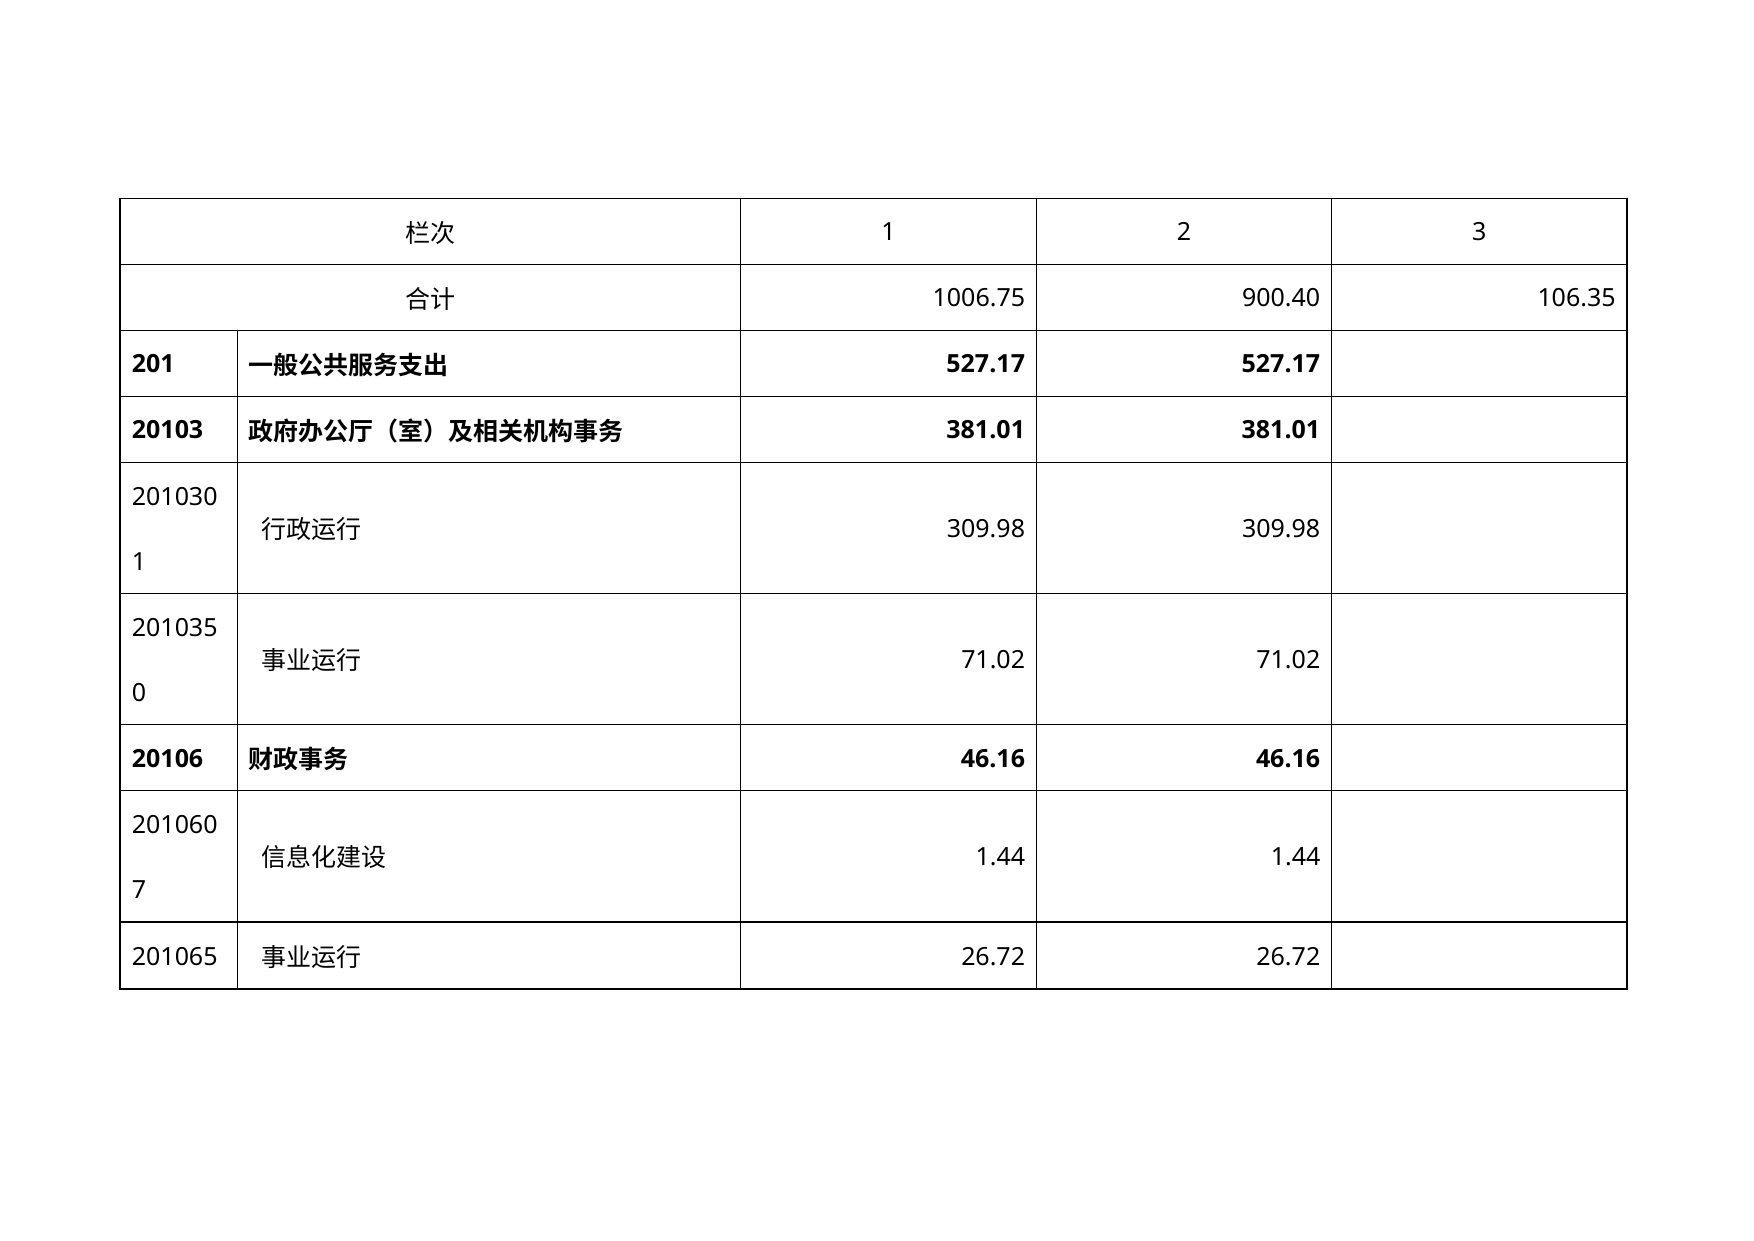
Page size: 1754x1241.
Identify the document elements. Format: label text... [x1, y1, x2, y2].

table_cell 46.16 [1037, 725, 1331, 790]
table_cell 71.02 [741, 594, 1036, 724]
table_cell 一般公共服务支出 [238, 331, 740, 396]
table_cell 527.17 [1037, 331, 1331, 396]
table_cell 381.01 [1037, 397, 1331, 462]
table_cell 26.72 [741, 923, 1036, 988]
table_cell 财政事务 [238, 725, 740, 790]
table_cell 309.98 [741, 463, 1036, 593]
table_cell 行政运行 [238, 463, 740, 593]
table_cell 1.44 [741, 791, 1036, 921]
table_cell 3 [1332, 199, 1626, 264]
table_cell 信息化建设 [238, 791, 740, 921]
table_cell 2010350 [121, 594, 237, 724]
table_cell [1332, 397, 1626, 462]
table_cell 2010607 [121, 791, 237, 921]
table_cell 201 [121, 331, 237, 396]
table_cell 1.44 [1037, 791, 1331, 921]
table_cell 2010301 [121, 463, 237, 593]
table_cell 900.40 [1037, 265, 1331, 330]
table_cell 合计 [121, 265, 740, 330]
table_cell [1332, 463, 1626, 593]
table_cell 20103 [121, 397, 237, 462]
table_cell 20106 [121, 725, 237, 790]
table_cell 309.98 [1037, 463, 1331, 593]
table_cell [1332, 331, 1626, 396]
table_cell 106.35 [1332, 265, 1626, 330]
table_cell 46.16 [741, 725, 1036, 790]
table_cell 2010650 [121, 923, 237, 988]
table_cell 527.17 [741, 331, 1036, 396]
table_cell 1 [741, 199, 1036, 264]
table_cell 事业运行 [238, 594, 740, 724]
table_cell 栏次 [121, 199, 740, 264]
table_cell 1006.75 [741, 265, 1036, 330]
table_cell [1332, 923, 1626, 988]
table_cell 事业运行 [238, 923, 740, 988]
table_cell 381.01 [741, 397, 1036, 462]
table_cell 2 [1037, 199, 1331, 264]
table_cell [1332, 791, 1626, 921]
table_cell [1332, 725, 1626, 790]
table_cell 26.72 [1037, 923, 1331, 988]
table_cell [1332, 594, 1626, 724]
table_cell 71.02 [1037, 594, 1331, 724]
table_cell 政府办公厅（室）及相关机构事务 [238, 397, 740, 462]
